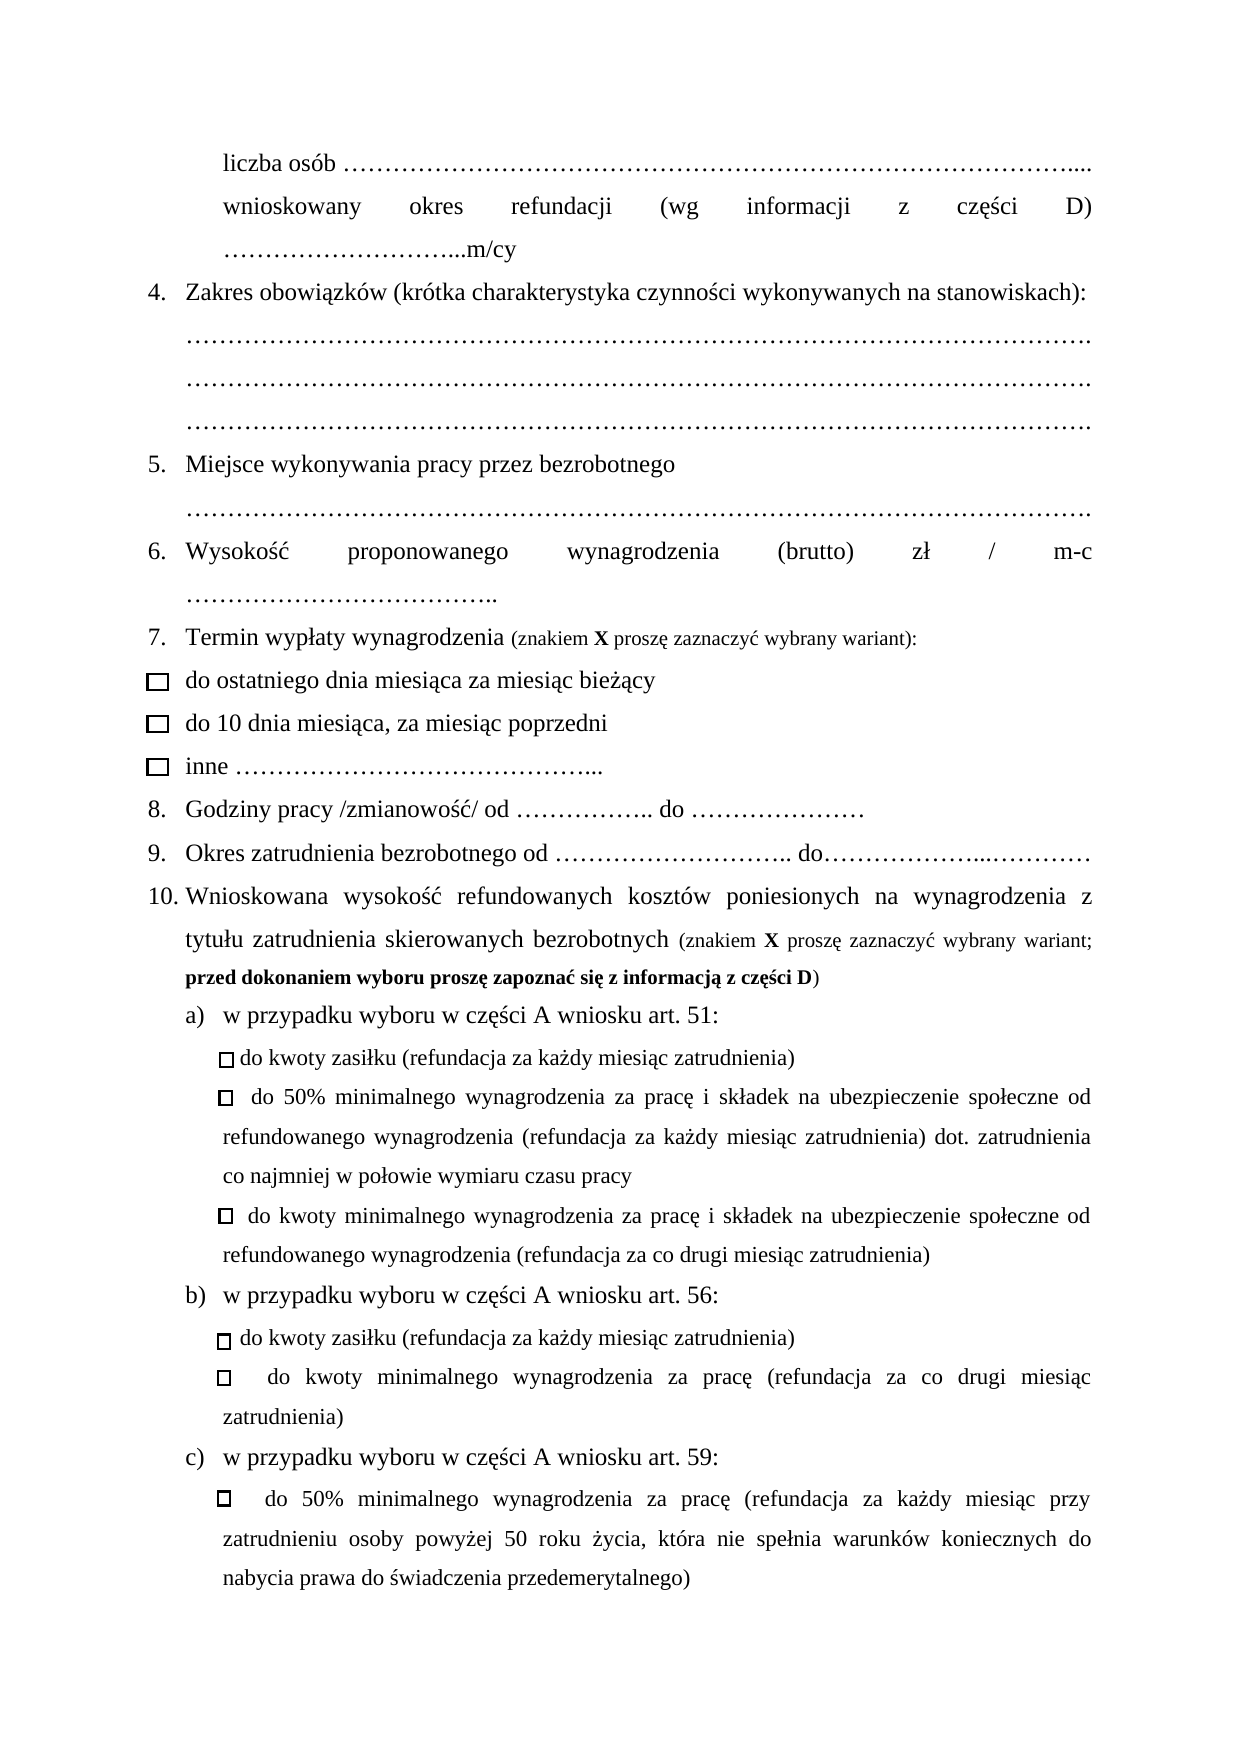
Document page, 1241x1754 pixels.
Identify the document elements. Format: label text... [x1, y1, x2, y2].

list do ostatniego dnia miesiąca za miesiąc bieżący [185, 665, 1093, 694]
list ………………………………………………………………………………………………. [185, 493, 1093, 521]
list do 10 dnia miesiąca, za miesiąc poprzedni [185, 708, 1093, 737]
list do 50% minimalnego wynagrodzenia za pracę i składek na ubezpieczenie społeczne od refundowanego wynagrodzenia (refundacja za każdy miesiąc zatrudnienia) dot. zatrudnienia co najmniej w połowie wymiaru czasu pracy [223, 1083, 1093, 1188]
list do kwoty zasiłku (refundacja za każdy miesiąc zatrudnienia) [223, 1324, 1093, 1350]
list Wysokość proponowanego wynagrodzenia (brutto) zł / m-c ……………………………….. [148, 536, 1093, 608]
list w przypadku wyboru w części A wniosku art. 59: [185, 1442, 1093, 1471]
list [223, 148, 1093, 176]
list ……………………………………………………………………………………………….……………………………………………………………………………………………….………………………………………………………………………………………………. [185, 320, 1093, 435]
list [223, 191, 1093, 263]
list do kwoty zasiłku (refundacja za każdy miesiąc zatrudnienia) [223, 1044, 1093, 1070]
list Okres zatrudnienia bezrobotnego od ……………………….. do………………...………… [148, 838, 1093, 866]
list w przypadku wyboru w części A wniosku art. 51: [185, 1001, 1093, 1029]
list w przypadku wyboru w części A wniosku art. 56: [185, 1281, 1093, 1309]
list Zakres obowiązków (krótka charakterystyka czynności wykonywanych na stanowiskach): [148, 277, 1093, 306]
list Godziny pracy /zmianowość/ od …………….. do ………………… [148, 794, 1093, 823]
list Termin wypłaty wynagrodzenia (znakiem X proszę zaznaczyć wybrany wariant): [148, 622, 1093, 651]
list Miejsce wykonywania pracy przez bezrobotnego [148, 449, 1093, 478]
list do kwoty minimalnego wynagrodzenia za pracę (refundacja za co drugi miesiąc zatrudnienia) [223, 1363, 1093, 1429]
list Wnioskowana wysokość refundowanych kosztów poniesionych na wynagrodzenia z tytułu zatrudnienia skierowanych bezrobotnych (znakiem X proszę zaznaczyć wybrany wariant; przed dokonaniem wyboru proszę zapoznać się z informacją z części D) [148, 881, 1093, 989]
list do kwoty minimalnego wynagrodzenia za pracę i składek na ubezpieczenie społeczne od refundowanego wynagrodzenia (refundacja za co drugi miesiąc zatrudnienia) [223, 1202, 1093, 1267]
text inne ……………………………………... [148, 751, 1093, 780]
list do 50% minimalnego wynagrodzenia za pracę (refundacja za każdy miesiąc przy zatrudnieniu osoby powyżej 50 roku życia, która nie spełnia warunków koniecznych do nabycia prawa do świadczenia przedemerytalnego) [223, 1485, 1093, 1591]
